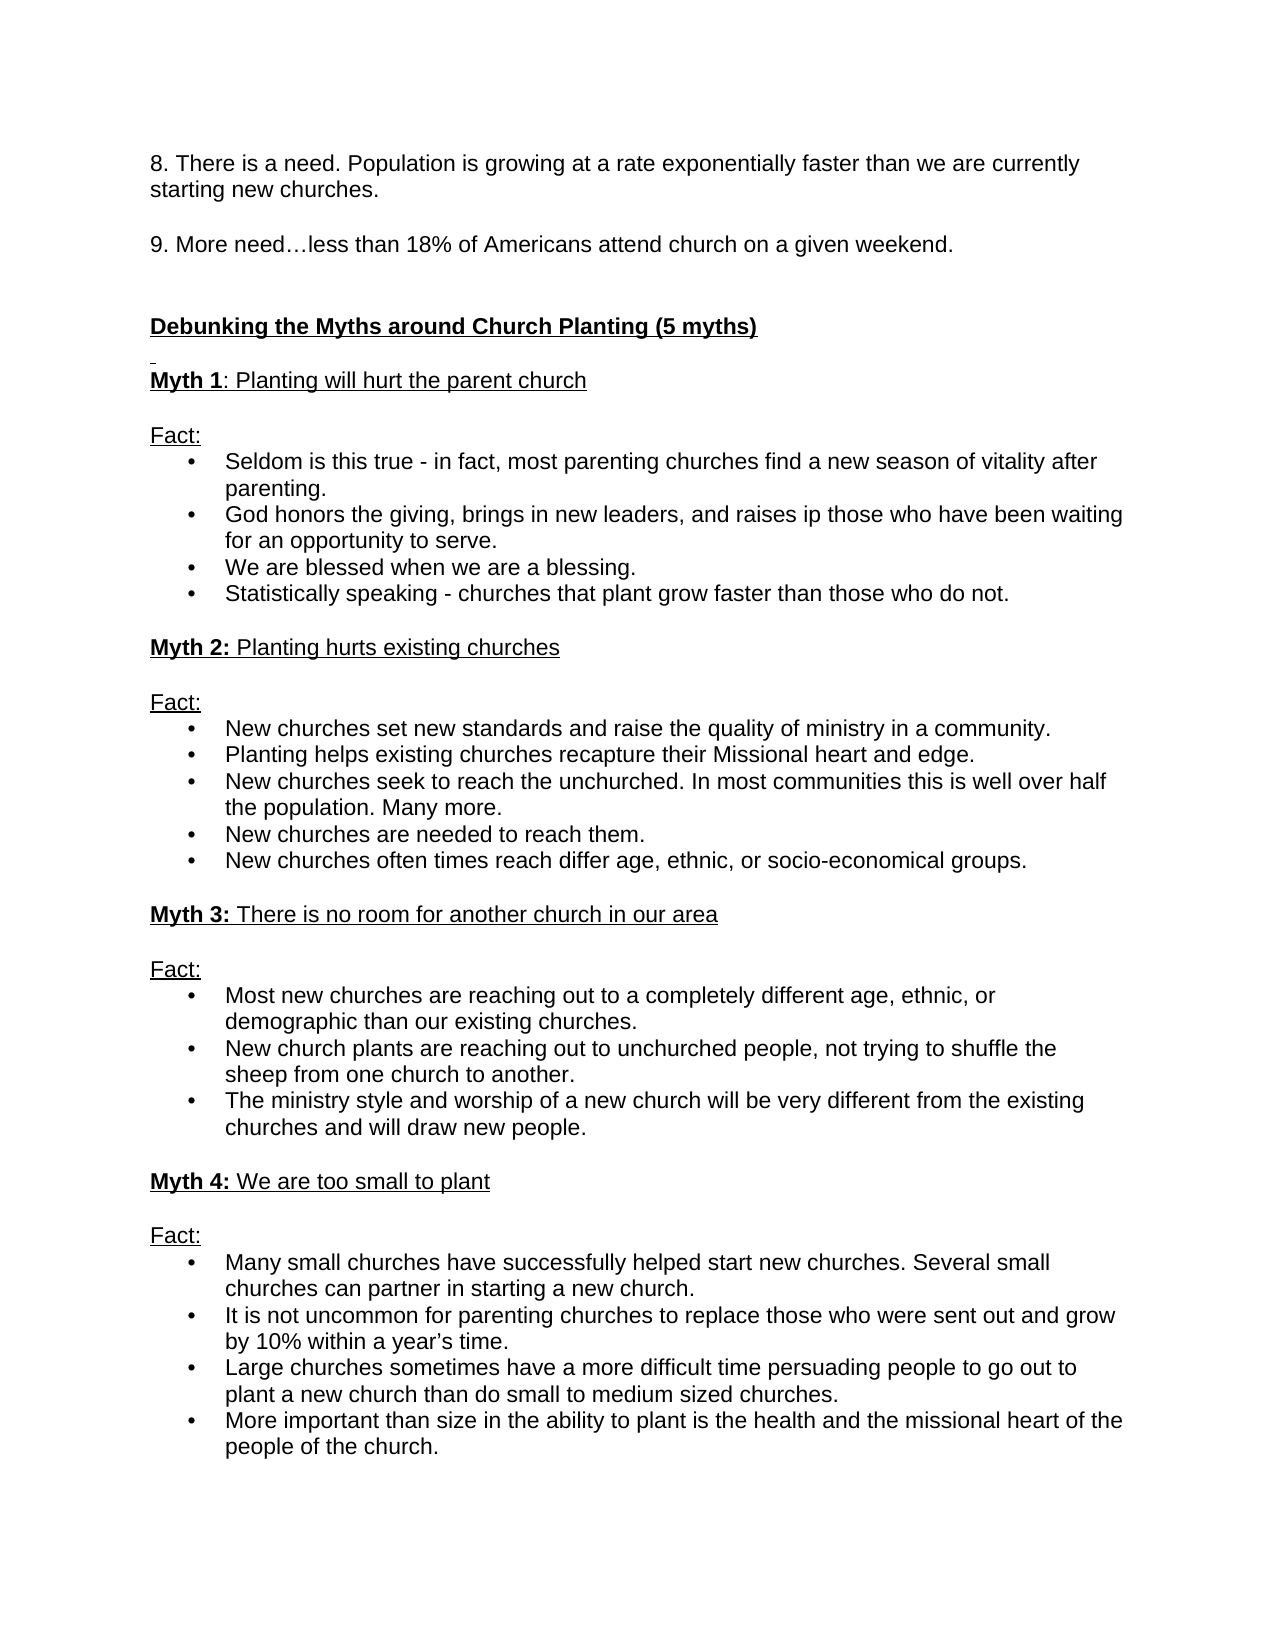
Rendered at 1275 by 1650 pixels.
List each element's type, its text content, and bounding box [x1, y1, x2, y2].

list Seldom is this true - in fact, most parenting churches find a new season of vitality after parenting. [187, 448, 1125, 501]
list Large churches sometimes have a more difficult time persuading people to go out to plant a new church than do small to medium sized churches. [187, 1354, 1125, 1407]
list Statistically speaking - churches that plant grow faster than those who do not. [187, 580, 1125, 606]
list New churches often times reach differ age, ethnic, or socio-economical groups. [187, 847, 1125, 873]
list It is not uncommon for parenting churches to replace those who were sent out and grow by 10% within a year’s time. [187, 1302, 1125, 1354]
text 8. There is a need. Population is growing at a rate exponentially faster than we are currently starting new churches. [150, 150, 1125, 203]
list We are blessed when we are a blessing. [187, 554, 1125, 580]
text Fact: [150, 689, 1125, 715]
list New churches set new standards and raise the quality of ministry in a community. [187, 715, 1125, 741]
text Myth 1: Planting will hurt the parent church [150, 367, 1125, 394]
text Myth 2: Planting hurts existing churches [150, 634, 1125, 661]
list The ministry style and worship of a new church will be very different from the existing churches and will draw new people. [187, 1087, 1125, 1140]
list God honors the giving, brings in new leaders, and raises ip those who have been waiting for an opportunity to serve. [187, 501, 1125, 554]
text 9. More need…less than 18% of Americans attend church on a given weekend. [150, 231, 1125, 257]
text Myth 4: We are too small to plant [150, 1168, 1125, 1194]
text Fact: [150, 956, 1125, 982]
list Many small churches have successfully helped start new churches. Several small churches can partner in starting a new church. [187, 1249, 1125, 1302]
text Myth 3: There is no room for another church in our area [150, 901, 1125, 928]
list New church plants are reaching out to unchurched people, not trying to shuffle the sheep from one church to another. [187, 1035, 1125, 1087]
list New churches are needed to reach them. [187, 821, 1125, 847]
text Fact: [150, 1222, 1125, 1249]
text Fact: [150, 422, 1125, 448]
list More important than size in the ability to plant is the health and the missional heart of the people of the church. [187, 1407, 1125, 1460]
list Planting helps existing churches recapture their Missional heart and edge. [187, 741, 1125, 768]
list Most new churches are reaching out to a completely different age, ethnic, or demographic than our existing churches. [187, 982, 1125, 1035]
list New churches seek to reach the unchurched. In most communities this is well over half the population. Many more. [187, 768, 1125, 821]
text Debunking the Myths around Church Planting (5 myths) [150, 313, 1125, 339]
